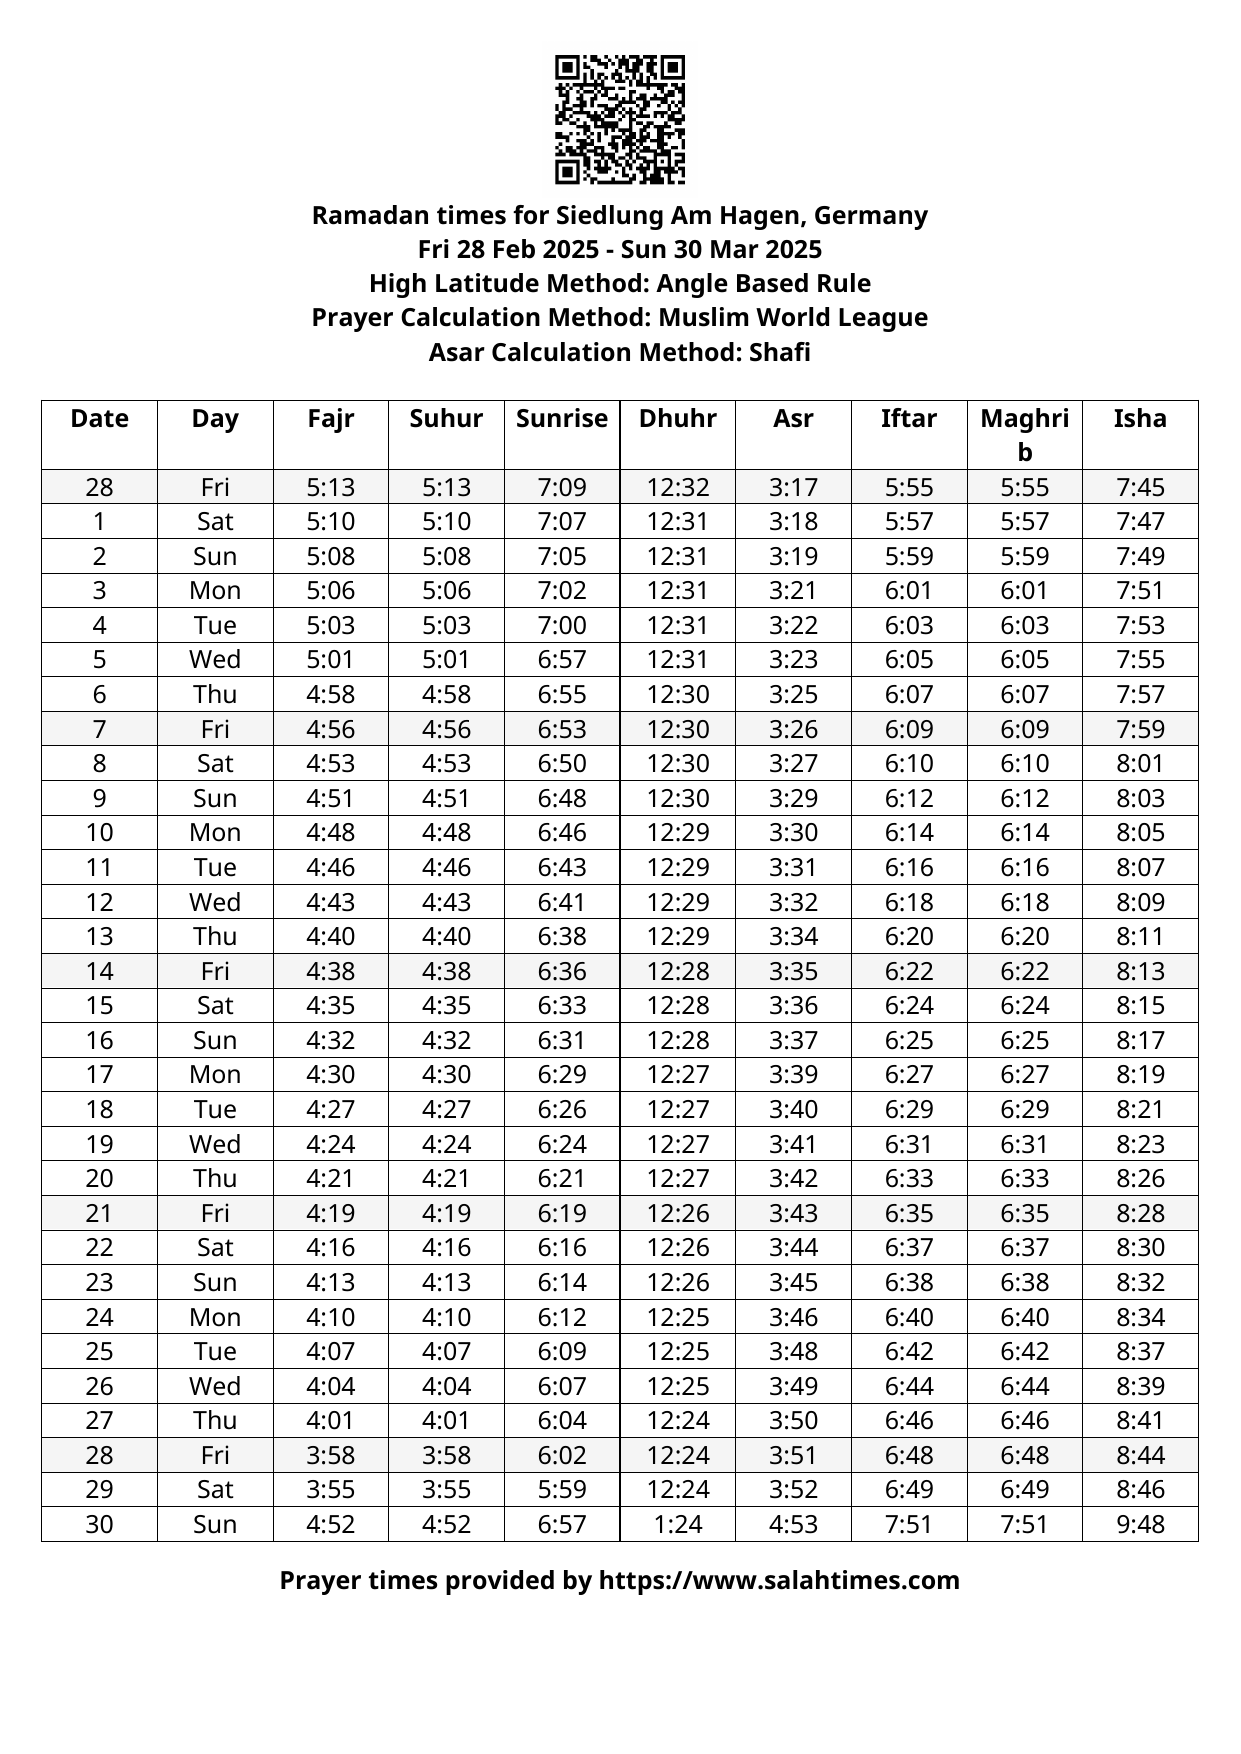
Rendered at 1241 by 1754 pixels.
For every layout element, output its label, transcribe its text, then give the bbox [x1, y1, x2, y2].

table_cell 3:43 [736, 1196, 851, 1229]
table_cell 3 [42, 574, 157, 607]
table_cell 8:28 [1083, 1196, 1198, 1229]
table_cell 3:29 [736, 781, 851, 814]
table_cell 4:51 [389, 781, 504, 814]
table_cell 6:48 [852, 1438, 967, 1472]
table_cell 6:38 [968, 1265, 1082, 1299]
table_cell 6:09 [852, 712, 967, 745]
table_cell 6:20 [852, 919, 967, 953]
table_cell 14 [42, 954, 157, 987]
table_cell 6:40 [852, 1300, 967, 1333]
text Prayer Calculation Method: Muslim World League [42, 300, 1198, 334]
table_cell 6:46 [505, 816, 619, 849]
table_cell Sat [158, 1473, 273, 1506]
table_cell 6:14 [505, 1265, 619, 1299]
table_cell 5:57 [852, 504, 967, 538]
text Fri 28 Feb 2025 - Sun 30 Mar 2025 [42, 232, 1198, 266]
text Asar Calculation Method: Shafi [42, 334, 1198, 368]
table_cell 6:26 [505, 1092, 619, 1126]
table_cell 12:27 [621, 1058, 735, 1091]
table_cell 6:05 [968, 643, 1082, 676]
table_cell 4:27 [389, 1092, 504, 1126]
table_cell 12:29 [621, 816, 735, 849]
table_cell 3:51 [736, 1438, 851, 1472]
table_cell 6:43 [505, 850, 619, 884]
picture [542, 41, 699, 198]
table_cell 3:35 [736, 954, 851, 987]
table_cell 8:32 [1083, 1265, 1198, 1299]
table_cell Sat [158, 746, 273, 780]
table_cell Sun [158, 1507, 273, 1541]
table_cell 6:24 [968, 989, 1082, 1022]
table_cell 12:32 [621, 470, 735, 503]
table_cell 1 [42, 504, 157, 538]
table_cell 8:44 [1083, 1438, 1198, 1472]
table_cell 7:49 [1083, 539, 1198, 572]
table_cell 6:04 [505, 1404, 619, 1437]
table_cell 4:40 [274, 919, 388, 953]
table_cell 8:41 [1083, 1404, 1198, 1437]
text Ramadan times for Siedlung Am Hagen, Germany [42, 198, 1198, 232]
table_cell 4:01 [389, 1404, 504, 1437]
table_header Iftar [852, 401, 967, 469]
table_cell 6:14 [852, 816, 967, 849]
table_cell 5:08 [274, 539, 388, 572]
table_cell Wed [158, 1369, 273, 1402]
table_header Isha [1083, 401, 1198, 469]
table_header Asr [736, 401, 851, 469]
table_cell 6:10 [968, 746, 1082, 780]
table_header Dhuhr [621, 401, 735, 469]
table_cell 3:55 [274, 1473, 388, 1506]
table_cell 3:17 [736, 470, 851, 503]
table_cell 5:55 [852, 470, 967, 503]
table_cell 6:03 [852, 608, 967, 642]
table_cell 8:09 [1083, 885, 1198, 918]
table_cell 6:24 [505, 1127, 619, 1160]
table_cell 6:46 [852, 1404, 967, 1437]
table_cell Fri [158, 1196, 273, 1229]
table_cell 6:42 [852, 1334, 967, 1368]
table_cell 18 [42, 1092, 157, 1126]
table_cell 5:59 [852, 539, 967, 572]
table_cell 6:42 [968, 1334, 1082, 1368]
table_cell 5:13 [389, 470, 504, 503]
table_cell Sat [158, 989, 273, 1022]
table_cell 12:27 [621, 1092, 735, 1126]
table_cell 4:10 [274, 1300, 388, 1333]
table_cell 12:26 [621, 1265, 735, 1299]
table_cell 3:23 [736, 643, 851, 676]
table_cell 6:38 [505, 919, 619, 953]
table_cell 10 [42, 816, 157, 849]
table_cell 6:24 [852, 989, 967, 1022]
table_cell 6:48 [968, 1438, 1082, 1472]
table_cell Tue [158, 850, 273, 884]
table_cell Wed [158, 885, 273, 918]
table_cell 12:26 [621, 1196, 735, 1229]
table_cell 6:29 [968, 1092, 1082, 1126]
table_cell Fri [158, 1438, 273, 1472]
table_cell 4:13 [274, 1265, 388, 1299]
table_cell Mon [158, 1300, 273, 1333]
table_cell 5:06 [274, 574, 388, 607]
table_cell 6:14 [968, 816, 1082, 849]
table_cell 4:58 [389, 677, 504, 711]
table_cell 6:27 [852, 1058, 967, 1091]
table_cell 4:46 [389, 850, 504, 884]
table_cell 3:36 [736, 989, 851, 1022]
table_cell 3:22 [736, 608, 851, 642]
table_cell 8:34 [1083, 1300, 1198, 1333]
table_cell 8:07 [1083, 850, 1198, 884]
table_cell 6:07 [852, 677, 967, 711]
table_cell 4:53 [389, 746, 504, 780]
table_cell 6:27 [968, 1058, 1082, 1091]
text Prayer times provided by https://www.salahtimes.com [42, 1563, 1198, 1597]
table_cell Wed [158, 643, 273, 676]
table_cell 7:00 [505, 608, 619, 642]
table_cell 6:35 [852, 1196, 967, 1229]
table_cell 6:12 [968, 781, 1082, 814]
table_cell 6:01 [968, 574, 1082, 607]
table_cell 4:13 [389, 1265, 504, 1299]
table_cell 6:10 [852, 746, 967, 780]
table_cell 8:11 [1083, 919, 1198, 953]
table_cell 4:58 [274, 677, 388, 711]
table_cell 4:35 [274, 989, 388, 1022]
table_header Sunrise [505, 401, 619, 469]
table_cell 6:07 [968, 677, 1082, 711]
table_cell 8:30 [1083, 1231, 1198, 1264]
table_cell Mon [158, 574, 273, 607]
table_cell Fri [158, 470, 273, 503]
table_cell 6:20 [968, 919, 1082, 953]
table_cell 4:04 [389, 1369, 504, 1402]
table_cell 12:31 [621, 539, 735, 572]
table_cell 8:23 [1083, 1127, 1198, 1160]
table_header Fajr [274, 401, 388, 469]
table_cell 8:26 [1083, 1161, 1198, 1195]
table_cell 7:51 [1083, 574, 1198, 607]
table_cell 5 [42, 643, 157, 676]
table_cell 3:34 [736, 919, 851, 953]
table_cell 12:31 [621, 608, 735, 642]
table_cell 8:17 [1083, 1023, 1198, 1057]
table_cell 5:55 [968, 470, 1082, 503]
table_cell 5:10 [274, 504, 388, 538]
table_cell 13 [42, 919, 157, 953]
table_cell 5:08 [389, 539, 504, 572]
table_cell 6:53 [505, 712, 619, 745]
table_cell 4:19 [389, 1196, 504, 1229]
table_cell 3:42 [736, 1161, 851, 1195]
table_cell 6:05 [852, 643, 967, 676]
table_cell 7:47 [1083, 504, 1198, 538]
table_cell 4:19 [274, 1196, 388, 1229]
table_cell 4:07 [389, 1334, 504, 1368]
table_cell 27 [42, 1404, 157, 1437]
table_cell 3:32 [736, 885, 851, 918]
table_cell 12:27 [621, 1127, 735, 1160]
table_cell 12:24 [621, 1404, 735, 1437]
table_cell 4:32 [274, 1023, 388, 1057]
table_cell 8:39 [1083, 1369, 1198, 1402]
table_cell 12:30 [621, 781, 735, 814]
table_cell 6:44 [968, 1369, 1082, 1402]
table_cell 4:52 [389, 1507, 504, 1541]
table_cell 4:40 [389, 919, 504, 953]
table_cell 8:03 [1083, 781, 1198, 814]
table_cell Sun [158, 1023, 273, 1057]
table_cell 28 [42, 470, 157, 503]
table_cell 12:24 [621, 1473, 735, 1506]
table_cell 3:31 [736, 850, 851, 884]
table_cell 26 [42, 1369, 157, 1402]
table_cell 8:37 [1083, 1334, 1198, 1368]
table_cell 4:53 [736, 1507, 851, 1541]
table_cell 7:07 [505, 504, 619, 538]
table_cell 4:24 [389, 1127, 504, 1160]
table_cell Sun [158, 781, 273, 814]
table_cell 3:37 [736, 1023, 851, 1057]
table_cell 6:01 [852, 574, 967, 607]
table_cell 7:59 [1083, 712, 1198, 745]
table_cell 8:15 [1083, 989, 1198, 1022]
table_cell 6:37 [852, 1231, 967, 1264]
table_cell 12:27 [621, 1161, 735, 1195]
table_cell 4:27 [274, 1092, 388, 1126]
table_cell Mon [158, 1058, 273, 1091]
table_cell 4:16 [389, 1231, 504, 1264]
table_cell 30 [42, 1507, 157, 1541]
table_cell 3:50 [736, 1404, 851, 1437]
table_cell 6:22 [852, 954, 967, 987]
table_cell 5:03 [274, 608, 388, 642]
text High Latitude Method: Angle Based Rule [42, 266, 1198, 300]
table_cell 6:33 [505, 989, 619, 1022]
table_cell 4:24 [274, 1127, 388, 1160]
table_cell 5:06 [389, 574, 504, 607]
table_cell 4:56 [274, 712, 388, 745]
table_cell 6:36 [505, 954, 619, 987]
table_cell 7:02 [505, 574, 619, 607]
table_cell 6:18 [968, 885, 1082, 918]
table_cell 6:07 [505, 1369, 619, 1402]
table_cell 12:30 [621, 712, 735, 745]
table_cell 12:25 [621, 1334, 735, 1368]
table_cell 5:03 [389, 608, 504, 642]
table_cell 6:12 [505, 1300, 619, 1333]
table_cell 6:31 [968, 1127, 1082, 1160]
table_cell 6:25 [852, 1023, 967, 1057]
table_cell 3:30 [736, 816, 851, 849]
table_cell 3:27 [736, 746, 851, 780]
table_cell 4:04 [274, 1369, 388, 1402]
table_cell 4:43 [389, 885, 504, 918]
table_cell 6:44 [852, 1369, 967, 1402]
table_cell 4:48 [389, 816, 504, 849]
table_cell 6:38 [852, 1265, 967, 1299]
table_cell 1:24 [621, 1507, 735, 1541]
table_cell 6:16 [968, 850, 1082, 884]
table_cell 29 [42, 1473, 157, 1506]
table_cell 12:29 [621, 885, 735, 918]
table_cell 3:19 [736, 539, 851, 572]
table_cell 12:29 [621, 850, 735, 884]
table_cell Tue [158, 608, 273, 642]
table_cell 12:31 [621, 504, 735, 538]
table_header Maghrib [968, 401, 1082, 469]
table_cell 4:35 [389, 989, 504, 1022]
table_cell 7 [42, 712, 157, 745]
table_cell 5:10 [389, 504, 504, 538]
table_cell 15 [42, 989, 157, 1022]
table_cell 6:48 [505, 781, 619, 814]
table_cell Thu [158, 1161, 273, 1195]
table_cell 8:13 [1083, 954, 1198, 987]
table_cell 4:38 [274, 954, 388, 987]
table_cell 7:09 [505, 470, 619, 503]
table_cell 4:46 [274, 850, 388, 884]
table_cell 5:57 [968, 504, 1082, 538]
table_cell 23 [42, 1265, 157, 1299]
table_cell 12:30 [621, 746, 735, 780]
table_cell 6 [42, 677, 157, 711]
table_cell Sat [158, 504, 273, 538]
table_cell Sun [158, 1265, 273, 1299]
table_cell 17 [42, 1058, 157, 1091]
table_cell 3:58 [274, 1438, 388, 1472]
table_cell 6:18 [852, 885, 967, 918]
table_cell 8:19 [1083, 1058, 1198, 1091]
table_cell 12:28 [621, 1023, 735, 1057]
table_cell 3:46 [736, 1300, 851, 1333]
table_cell 3:52 [736, 1473, 851, 1506]
table_cell 6:49 [852, 1473, 967, 1506]
table_cell 8:05 [1083, 816, 1198, 849]
table_cell 28 [42, 1438, 157, 1472]
table_cell 4:21 [389, 1161, 504, 1195]
table_cell 3:48 [736, 1334, 851, 1368]
table_cell 6:50 [505, 746, 619, 780]
table_header Suhur [389, 401, 504, 469]
table_cell 9:48 [1083, 1507, 1198, 1541]
table_cell 4:01 [274, 1404, 388, 1437]
table_cell 6:16 [505, 1231, 619, 1264]
table_cell Tue [158, 1092, 273, 1126]
table_cell 6:33 [968, 1161, 1082, 1195]
table_cell 3:49 [736, 1369, 851, 1402]
table_cell 2 [42, 539, 157, 572]
table_cell 5:13 [274, 470, 388, 503]
table_cell Mon [158, 816, 273, 849]
table_cell 12:29 [621, 919, 735, 953]
table_cell 11 [42, 850, 157, 884]
table_cell 12:28 [621, 989, 735, 1022]
table_cell Tue [158, 1334, 273, 1368]
table_cell 5:59 [968, 539, 1082, 572]
table_cell 4:56 [389, 712, 504, 745]
table_header Day [158, 401, 273, 469]
table_cell 6:41 [505, 885, 619, 918]
table_cell 12:31 [621, 643, 735, 676]
table_cell 3:58 [389, 1438, 504, 1472]
table_cell 12:26 [621, 1231, 735, 1264]
table_cell 6:35 [968, 1196, 1082, 1229]
table_cell 4:38 [389, 954, 504, 987]
table_cell Wed [158, 1127, 273, 1160]
table_cell 19 [42, 1127, 157, 1160]
table_cell 4:53 [274, 746, 388, 780]
table_cell 4:51 [274, 781, 388, 814]
table_cell 12:28 [621, 954, 735, 987]
table_cell 7:51 [968, 1507, 1082, 1541]
table_cell 3:41 [736, 1127, 851, 1160]
table_cell 21 [42, 1196, 157, 1229]
table_cell 6:09 [505, 1334, 619, 1368]
table_cell 6:49 [968, 1473, 1082, 1506]
table_cell 5:01 [389, 643, 504, 676]
table_cell 6:25 [968, 1023, 1082, 1057]
table_cell 4:48 [274, 816, 388, 849]
table_cell 6:03 [968, 608, 1082, 642]
table_cell 6:16 [852, 850, 967, 884]
table_cell Sat [158, 1231, 273, 1264]
table_cell 20 [42, 1161, 157, 1195]
table_cell 7:51 [852, 1507, 967, 1541]
table_cell 6:55 [505, 677, 619, 711]
table_cell 6:33 [852, 1161, 967, 1195]
table_cell 7:55 [1083, 643, 1198, 676]
table_cell Thu [158, 677, 273, 711]
table_cell 6:21 [505, 1161, 619, 1195]
table_cell 4:10 [389, 1300, 504, 1333]
table_cell 7:57 [1083, 677, 1198, 711]
table_cell 4 [42, 608, 157, 642]
table_cell Sun [158, 539, 273, 572]
table_cell 9 [42, 781, 157, 814]
table_cell 3:45 [736, 1265, 851, 1299]
table_cell 3:18 [736, 504, 851, 538]
table_cell 4:07 [274, 1334, 388, 1368]
table_header Date [42, 401, 157, 469]
table_cell 12:31 [621, 574, 735, 607]
table_cell 6:29 [852, 1092, 967, 1126]
table_cell 8:01 [1083, 746, 1198, 780]
table_cell 8:46 [1083, 1473, 1198, 1506]
table_cell 16 [42, 1023, 157, 1057]
table_cell 4:16 [274, 1231, 388, 1264]
table_cell 22 [42, 1231, 157, 1264]
table_cell 5:59 [505, 1473, 619, 1506]
table_cell 3:39 [736, 1058, 851, 1091]
table_cell 6:37 [968, 1231, 1082, 1264]
table_cell 4:32 [389, 1023, 504, 1057]
table_cell Thu [158, 1404, 273, 1437]
table_cell 7:05 [505, 539, 619, 572]
table_cell 8 [42, 746, 157, 780]
table_cell 8:21 [1083, 1092, 1198, 1126]
table_cell 3:55 [389, 1473, 504, 1506]
table_cell 12:30 [621, 677, 735, 711]
table_cell 3:44 [736, 1231, 851, 1264]
table_cell 4:43 [274, 885, 388, 918]
table_cell 3:21 [736, 574, 851, 607]
table_cell 6:02 [505, 1438, 619, 1472]
table_cell 24 [42, 1300, 157, 1333]
table_cell 6:12 [852, 781, 967, 814]
table_cell 6:09 [968, 712, 1082, 745]
table_cell 6:19 [505, 1196, 619, 1229]
table_cell 4:21 [274, 1161, 388, 1195]
table_cell 7:45 [1083, 470, 1198, 503]
table_cell Fri [158, 712, 273, 745]
table_cell 6:22 [968, 954, 1082, 987]
table_cell Fri [158, 954, 273, 987]
table_cell 4:30 [389, 1058, 504, 1091]
table_cell 6:31 [505, 1023, 619, 1057]
table_cell 7:53 [1083, 608, 1198, 642]
table_cell 6:57 [505, 1507, 619, 1541]
table_cell 12 [42, 885, 157, 918]
table_cell 4:52 [274, 1507, 388, 1541]
table_cell 6:40 [968, 1300, 1082, 1333]
table_cell 4:30 [274, 1058, 388, 1091]
table_cell 6:57 [505, 643, 619, 676]
table_cell 12:25 [621, 1300, 735, 1333]
table_cell 3:40 [736, 1092, 851, 1126]
table_cell 3:26 [736, 712, 851, 745]
table_cell 5:01 [274, 643, 388, 676]
table_cell 6:46 [968, 1404, 1082, 1437]
table_cell 3:25 [736, 677, 851, 711]
table_cell 25 [42, 1334, 157, 1368]
table_cell 6:29 [505, 1058, 619, 1091]
table_cell 6:31 [852, 1127, 967, 1160]
table_cell Thu [158, 919, 273, 953]
table_cell 12:25 [621, 1369, 735, 1402]
table_cell 12:24 [621, 1438, 735, 1472]
